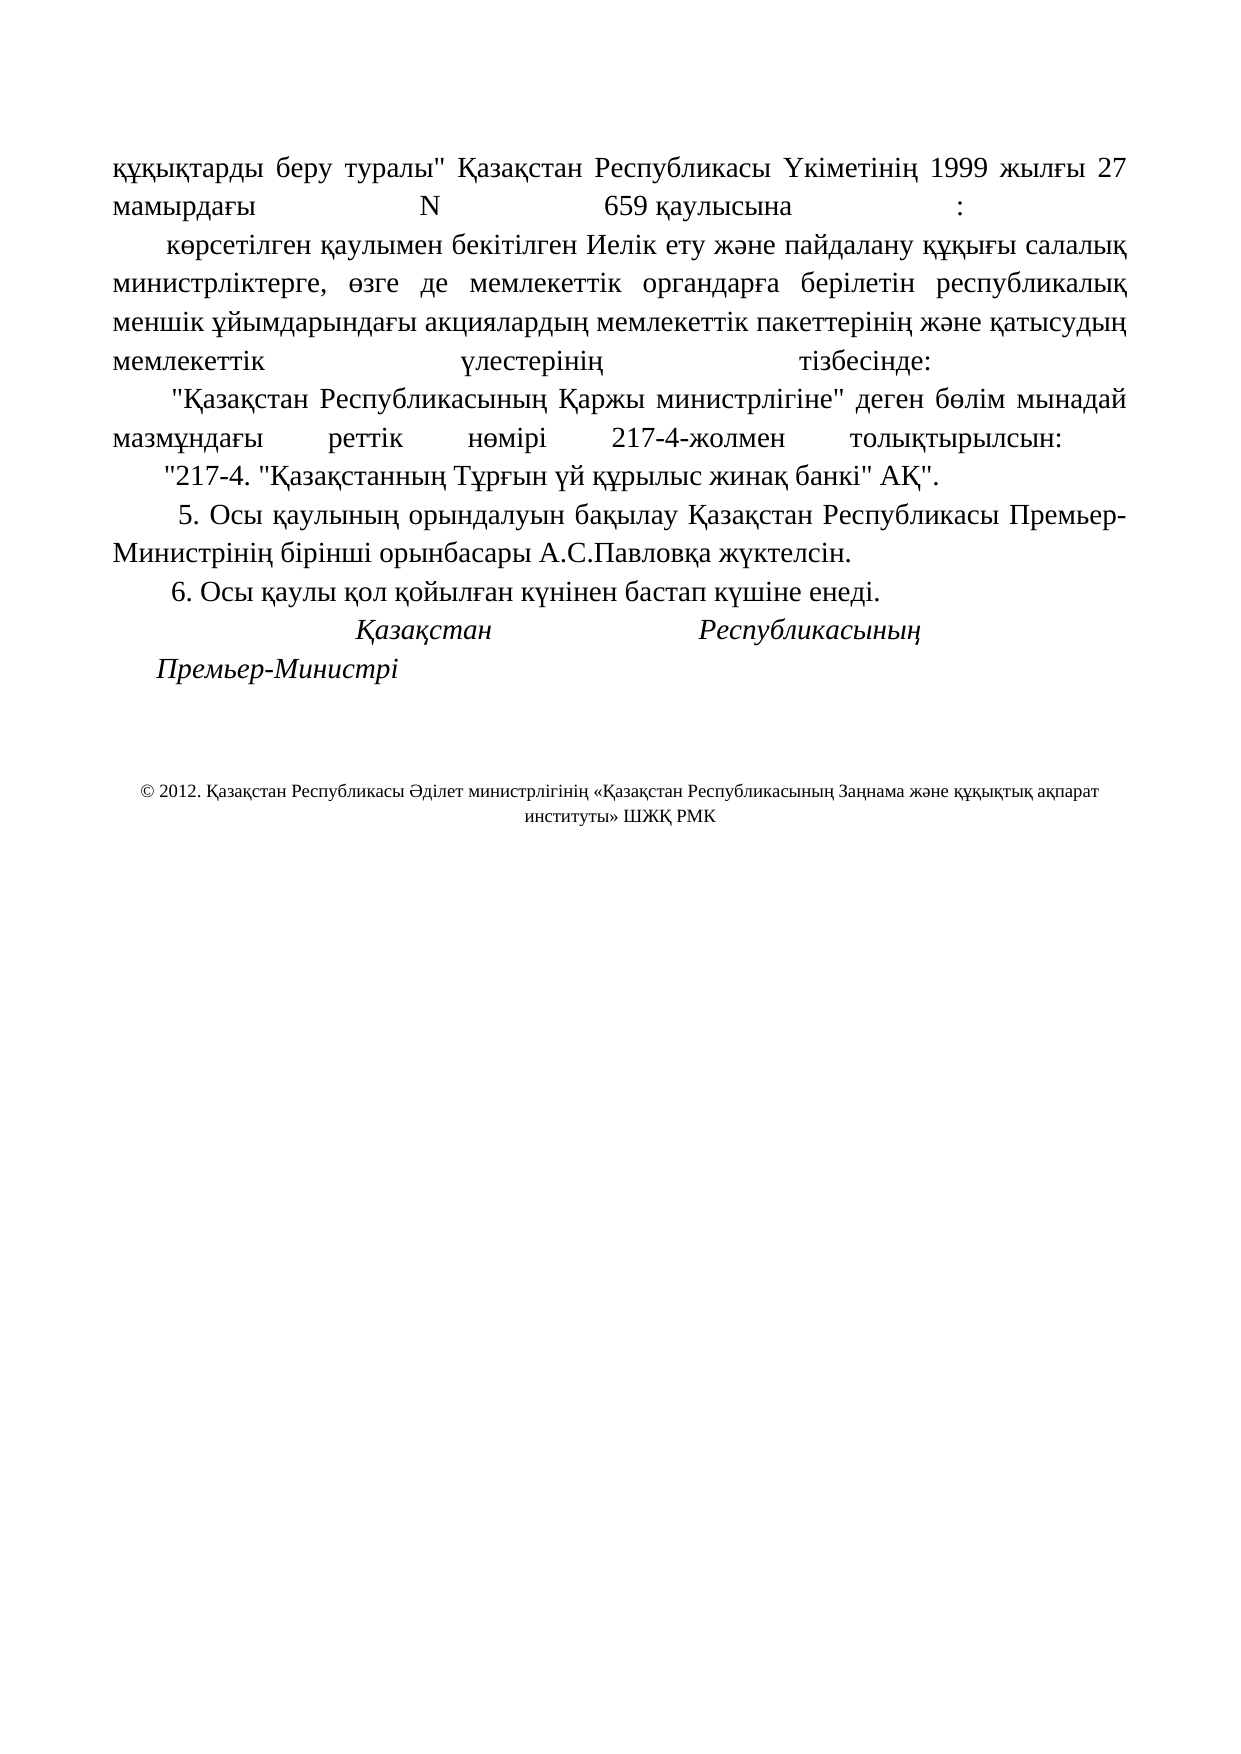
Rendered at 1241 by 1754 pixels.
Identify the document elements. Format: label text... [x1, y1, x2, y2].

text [112, 150, 1128, 492]
text 6. Осы қаулы қол қойылған күнiнен бастап күшiне енедi. [112, 574, 1128, 607]
text 5. Осы қаулының орындалуын бақылау Қазақстан Республикасы Премьер-Министрінің бiрiншi орынбасары А.С.Павловқа жүктелсін. [112, 497, 1128, 569]
text © 2012. Қазақстан Республикасы Әділет министрлігінің «Қазақстан Республикасының Заңнама және құқықтық ақпарат институты» ШЖҚ РМК [112, 780, 1128, 827]
text Қазақстан Республикасының Премьер-Министрі [112, 612, 1128, 684]
